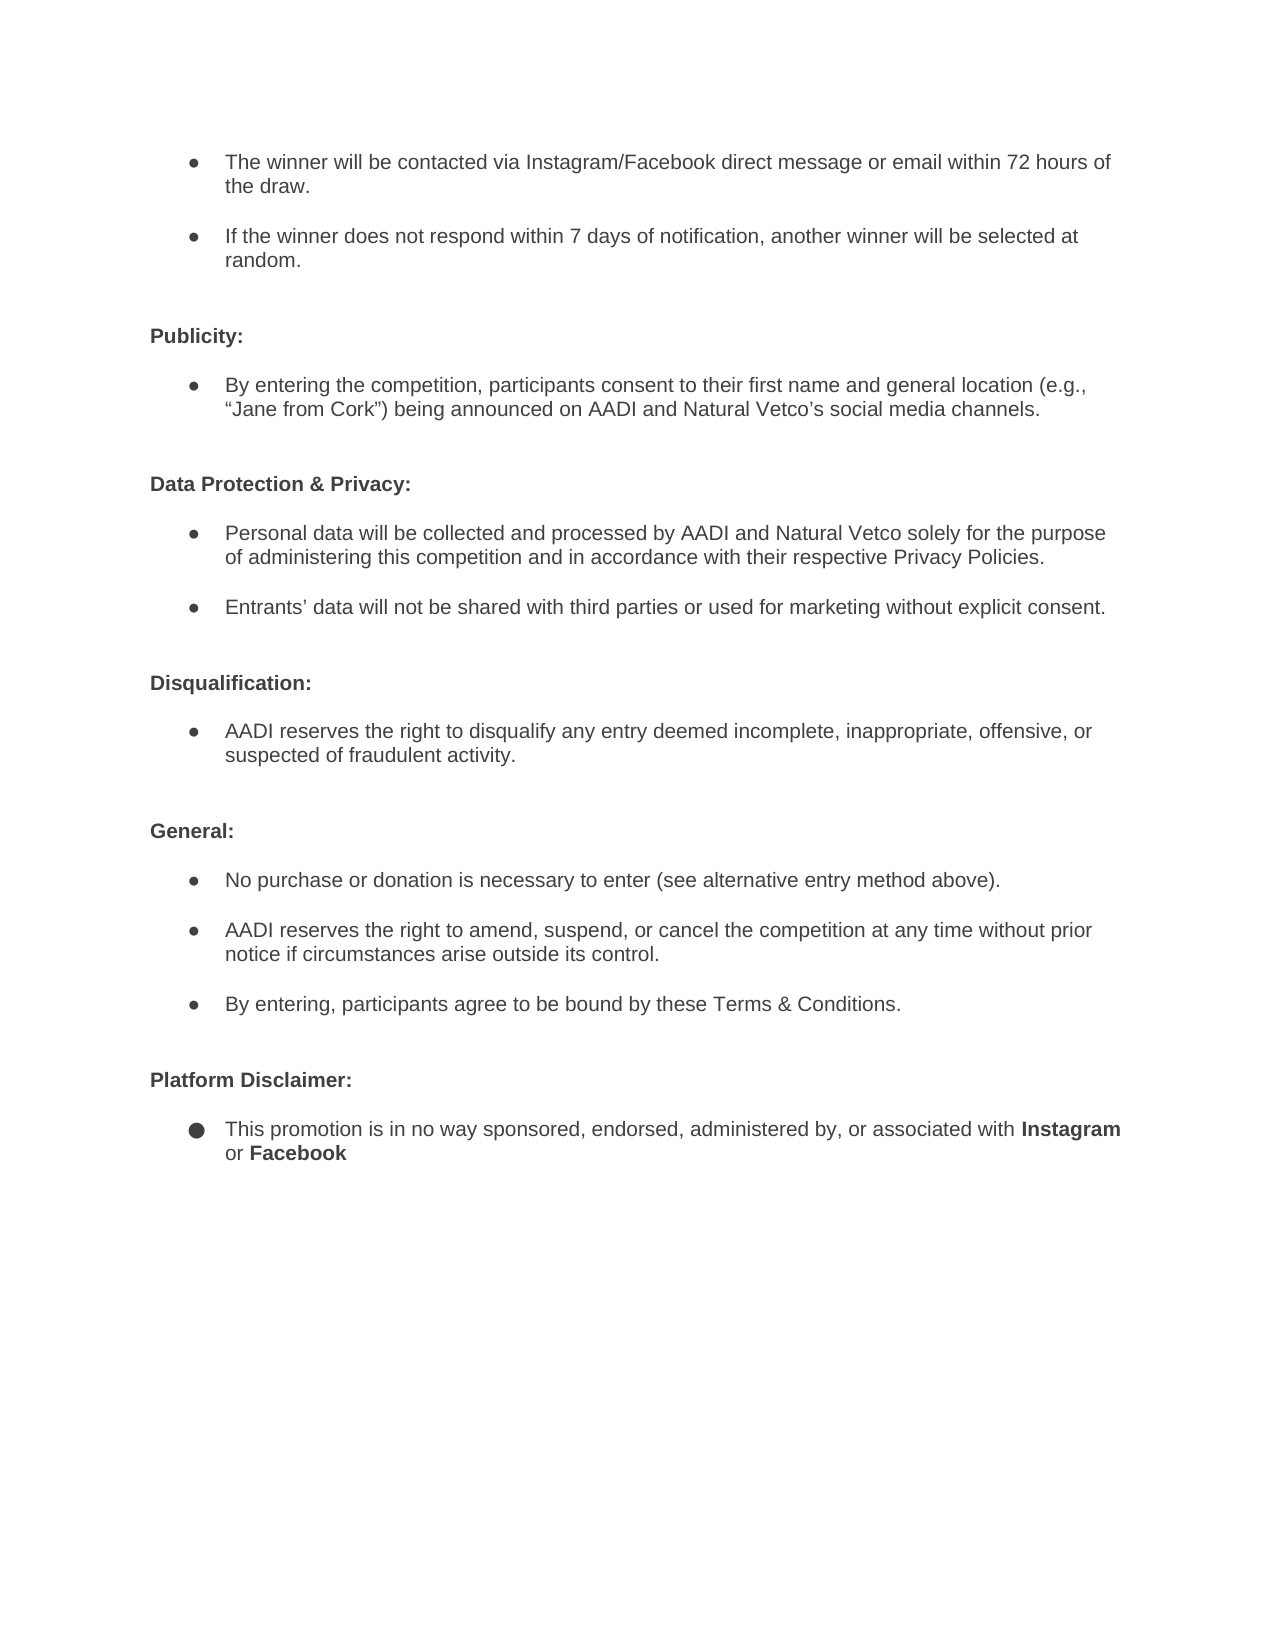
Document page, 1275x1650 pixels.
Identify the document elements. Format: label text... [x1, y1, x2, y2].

list If the winner does not respond within 7 days of notification, another winner will be selected at random. [187, 224, 1125, 298]
text Platform Disclaimer: [150, 1067, 1125, 1091]
list Entrants’ data will not be shared with third parties or used for marketing without explicit consent. [187, 595, 1125, 645]
text Data Protection & Privacy: [150, 472, 1125, 496]
list The winner will be contacted via Instagram/Facebook direct message or email within 72 hours of the draw. [187, 150, 1125, 224]
list No purchase or donation is necessary to enter (see alternative entry method above). [187, 867, 1125, 918]
text General: [150, 818, 1125, 842]
list Personal data will be collected and processed by AADI and Natural Vetco solely for the purpose of administering this competition and in accordance with their respective Privacy Policies. [187, 521, 1125, 595]
list By entering the competition, participants consent to their first name and general location (e.g., “Jane from Cork”) being announced on AADI and Natural Vetco’s social media channels. [187, 372, 1125, 447]
text Publicity: [150, 323, 1125, 347]
list This promotion is in no way sponsored, endorsed, administered by, or associated with Instagram or Facebook [187, 1116, 1125, 1165]
list AADI reserves the right to amend, suspend, or cancel the competition at any time without prior notice if circumstances arise outside its control. [187, 918, 1125, 992]
text Disqualification: [150, 670, 1125, 694]
list AADI reserves the right to disqualify any entry deemed incomplete, inappropriate, offensive, or suspected of fraudulent activity. [187, 719, 1125, 793]
list By entering, participants agree to be bound by these Terms & Conditions. [187, 992, 1125, 1042]
